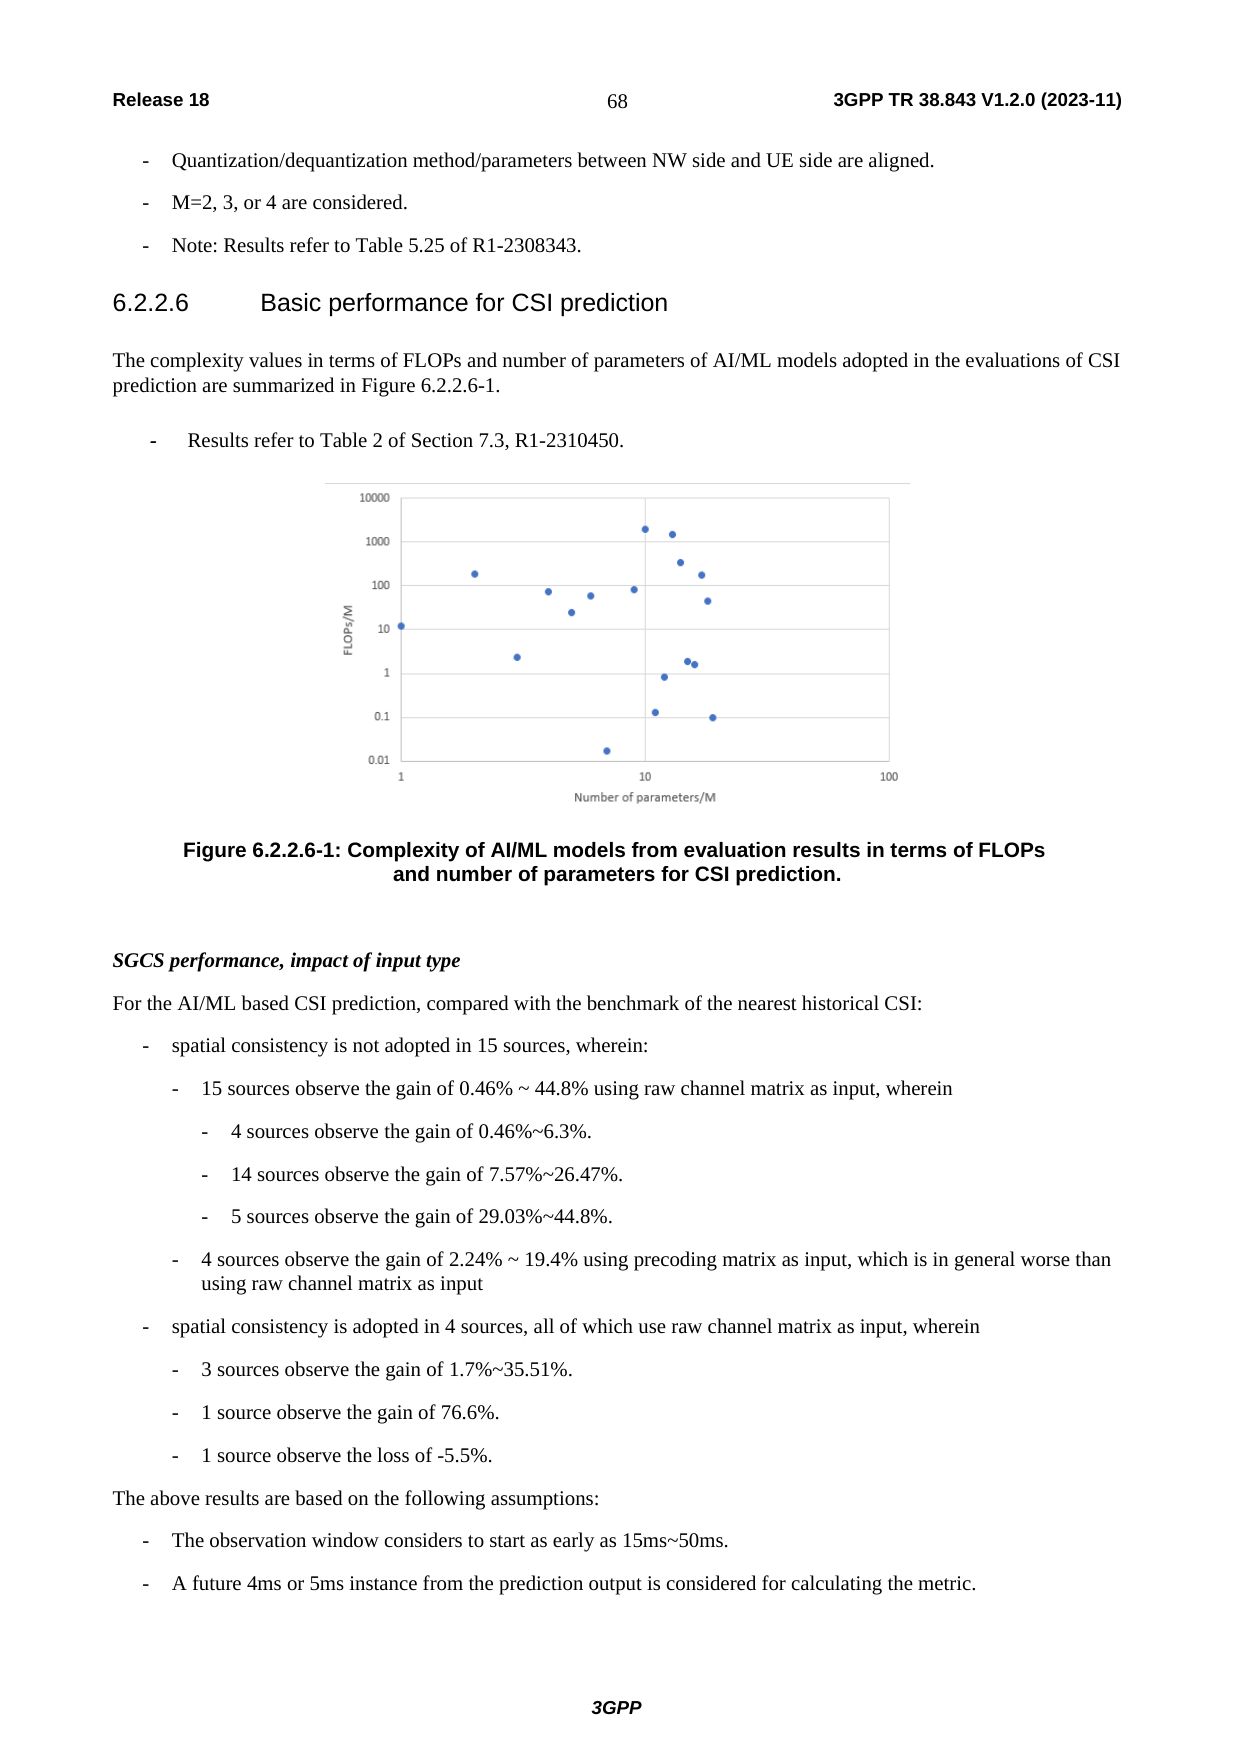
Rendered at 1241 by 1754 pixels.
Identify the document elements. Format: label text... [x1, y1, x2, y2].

text - The observation window considers to start as early as 15ms~50ms. [142, 1528, 1122, 1552]
text - 5 sources observe the gain of 29.03%~44.8%. [201, 1204, 1122, 1228]
text - 4 sources observe the gain of 2.24% ~ 19.4% using precoding matrix as input, which is in general worse than using raw channel matrix as input [172, 1247, 1122, 1295]
text Figure 6.2.2.6-1: Complexity of AI/ML models from evaluation results in terms of FLOPs and number of parameters for CSI prediction. [112, 838, 1122, 886]
subtitle 6.2.2.6 Basic performance for CSI prediction [112, 288, 1122, 317]
text - 1 source observe the loss of -5.5%. [172, 1443, 1122, 1467]
text SGCS performance, impact of input type [112, 948, 1122, 972]
text - 3 sources observe the gain of 1.7%~35.51%. [172, 1357, 1122, 1381]
text - 15 sources observe the gain of 0.46% ~ 44.8% using raw channel matrix as input, wherein [172, 1076, 1122, 1100]
list Results refer to Table 2 of Section 7.3, R1-2310450. [150, 428, 1122, 452]
text - spatial consistency is not adopted in 15 sources, wherein: [142, 1033, 1122, 1057]
text - A future 4ms or 5ms instance from the prediction output is considered for calculating the metric. [142, 1571, 1122, 1595]
text - 4 sources observe the gain of 0.46%~6.3%. [201, 1119, 1122, 1143]
picture [325, 483, 910, 814]
text - 14 sources observe the gain of 7.57%~26.47%. [201, 1162, 1122, 1186]
text - spatial consistency is adopted in 4 sources, all of which use raw channel matrix as input, wherein [142, 1314, 1122, 1338]
text - 1 source observe the gain of 76.6%. [172, 1400, 1122, 1424]
text - M=2, 3, or 4 are considered. [142, 190, 1122, 214]
text For the AI/ML based CSI prediction, compared with the benchmark of the nearest historical CSI: [112, 990, 1122, 1014]
text The complexity values in terms of FLOPs and number of parameters of AI/ML models adopted in the evaluations of CSI prediction are summarized in Figure 6.2.2.6-1. [112, 348, 1122, 397]
text - Note: Results refer to Table 5.25 of R1-2308343. [142, 233, 1122, 257]
text The above results are based on the following assumptions: [112, 1485, 1122, 1509]
text - Quantization/dequantization method/parameters between NW side and UE side are aligned. [142, 147, 1122, 172]
